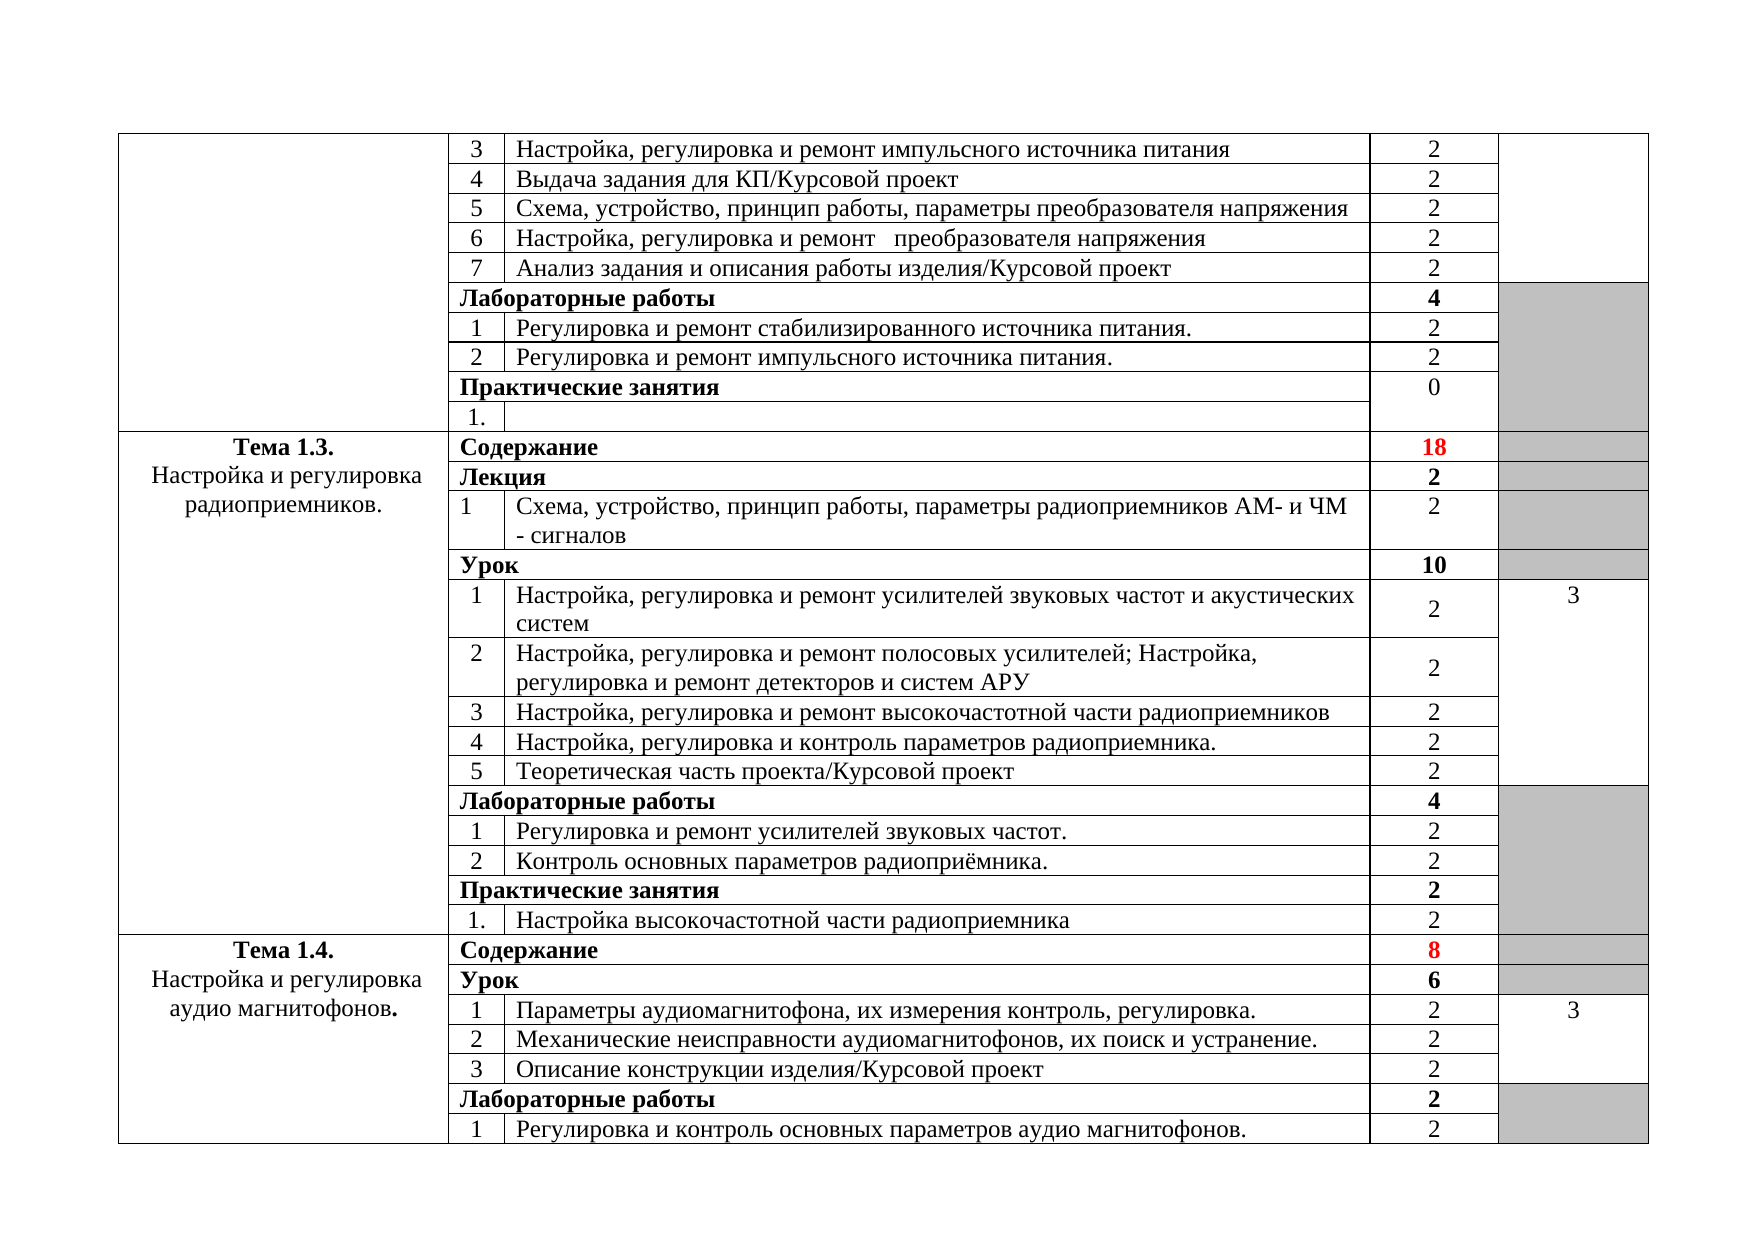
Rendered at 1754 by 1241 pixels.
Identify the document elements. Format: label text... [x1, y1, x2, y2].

table_cell 2 [1371, 727, 1498, 755]
table_cell Настройка, регулировка и ремонт импульсного источника питания [505, 134, 1369, 163]
table_cell 1 [449, 580, 504, 637]
table_cell Параметры аудиомагнитофона, их измерения контроль, регулировка. [505, 995, 1369, 1023]
table_cell 5 [449, 756, 504, 785]
table_cell [1499, 432, 1648, 461]
table_cell [1499, 1084, 1648, 1143]
table_cell 2 [1371, 905, 1498, 934]
table_cell 3 [1499, 995, 1648, 1083]
table_cell Описание конструкции изделия/Курсовой проект [505, 1054, 1369, 1083]
table_cell [1499, 550, 1648, 579]
table_cell 3 [449, 1054, 504, 1083]
table_cell Тема 1.4. Настройка и регулировка аудио магнитофонов. [119, 935, 448, 1143]
table_cell Регулировка и ремонт стабилизированного источника питания. [505, 313, 1369, 341]
table_cell 2 [1371, 816, 1498, 845]
table_cell Теоретическая часть проекта/Курсовой проект [505, 756, 1369, 785]
table_cell Лабораторные работы [449, 1084, 1369, 1113]
table_cell 2 [1371, 134, 1498, 163]
table_cell 2 [1371, 580, 1498, 637]
table_cell 2 [1371, 1054, 1498, 1083]
table_cell 2 [1371, 638, 1498, 696]
table_cell Содержание [449, 935, 1369, 964]
table_cell 1 [449, 313, 504, 341]
table_cell 4 [1371, 786, 1498, 815]
table_cell Анализ задания и описания работы изделия/Курсовой проект [505, 253, 1369, 282]
table_cell Настройка, регулировка и контроль параметров радиоприемника. [505, 727, 1369, 755]
table_cell 2 [1371, 313, 1498, 341]
table_cell 2 [449, 846, 504, 874]
table_cell 2 [1371, 995, 1498, 1023]
table_cell 2 [1371, 1114, 1498, 1143]
table_cell [1499, 491, 1648, 549]
table_cell 2 [1371, 491, 1498, 549]
table_cell 2 [449, 343, 504, 371]
table_cell Настройка, регулировка и ремонт преобразователя напряжения [505, 223, 1369, 252]
table_cell Содержание [449, 432, 1369, 461]
table_cell Настройка, регулировка и ремонт усилителей звуковых частот и акустических систем [505, 580, 1369, 637]
table_cell 6 [449, 223, 504, 252]
table_cell 2 [1371, 223, 1498, 252]
table_cell Настройка, регулировка и ремонт высокочастотной части радиоприемников [505, 697, 1369, 726]
table_cell Схема, устройство, принцип работы, параметры радиоприемников АМ- и ЧМ - сигналов [505, 491, 1369, 549]
table_cell Лабораторные работы [449, 786, 1369, 815]
table_cell 2 [1371, 846, 1498, 874]
table_cell Урок [449, 550, 1369, 579]
table_cell Практические занятия [449, 876, 1369, 904]
table_cell 1 [449, 1114, 504, 1143]
table_cell [1499, 786, 1648, 934]
table_cell Настройка высокочастотной части радиоприемника [505, 905, 1369, 934]
table_cell 8 [1371, 935, 1498, 964]
table_cell 1 [449, 816, 504, 845]
table_cell 2 [1371, 164, 1498, 192]
table_cell [1499, 965, 1648, 994]
table_cell Выдача задания для КП/Курсовой проект [505, 164, 1369, 192]
table_cell Лабораторные работы [449, 283, 1369, 312]
table_cell Регулировка и ремонт импульсного источника питания. [505, 343, 1369, 371]
table_cell 18 [1371, 432, 1498, 461]
table_cell Регулировка и контроль основных параметров аудио магнитофонов. [505, 1114, 1369, 1143]
table_cell 4 [449, 727, 504, 755]
table_cell 1. [449, 905, 504, 934]
table_cell 2 [1371, 253, 1498, 282]
table_cell [505, 402, 1369, 431]
table_cell 2 [449, 1025, 504, 1053]
table_cell [1499, 935, 1648, 964]
table_cell [1499, 462, 1648, 490]
table_cell 2 [1371, 1084, 1498, 1113]
table_cell 7 [449, 253, 504, 282]
table_cell Контроль основных параметров радиоприёмника. [505, 846, 1369, 874]
table_cell 4 [449, 164, 504, 192]
table_cell 2 [1371, 1025, 1498, 1053]
table_cell 3 [449, 134, 504, 163]
table_cell 2 [1371, 462, 1498, 490]
table_cell [1499, 283, 1648, 431]
table_cell Настройка, регулировка и ремонт полосовых усилителей; Настройка, регулировка и ремонт детекторов и систем АРУ [505, 638, 1369, 696]
table_cell Механические неисправности аудиомагнитофонов, их поиск и устранение. [505, 1025, 1369, 1053]
table_cell 5 [449, 194, 504, 222]
table_cell 0 [1371, 372, 1498, 431]
table_cell Урок [449, 965, 1369, 994]
table_cell 2 [449, 638, 504, 696]
table_cell Схема, устройство, принцип работы, параметры преобразователя напряжения [505, 194, 1369, 222]
table_cell Тема 1.3. Настройка и регулировка радиоприемников. [119, 432, 448, 934]
table_cell 1 [449, 995, 504, 1023]
table_cell 2 [1371, 876, 1498, 904]
table_cell 4 [1371, 283, 1498, 312]
table_cell 1 [449, 491, 504, 549]
table_cell 3 [1499, 580, 1648, 785]
table_cell 2 [1371, 343, 1498, 371]
table_cell 2 [1371, 194, 1498, 222]
table_cell 10 [1371, 550, 1498, 579]
table_cell 3 [449, 697, 504, 726]
table_cell 2 [1371, 697, 1498, 726]
table_cell 2 [1371, 756, 1498, 785]
table_cell 6 [1371, 965, 1498, 994]
table_cell Лекция [449, 462, 1369, 490]
table_cell 1. [449, 402, 504, 431]
table_cell Регулировка и ремонт усилителей звуковых частот. [505, 816, 1369, 845]
table_cell Практические занятия [449, 372, 1369, 401]
